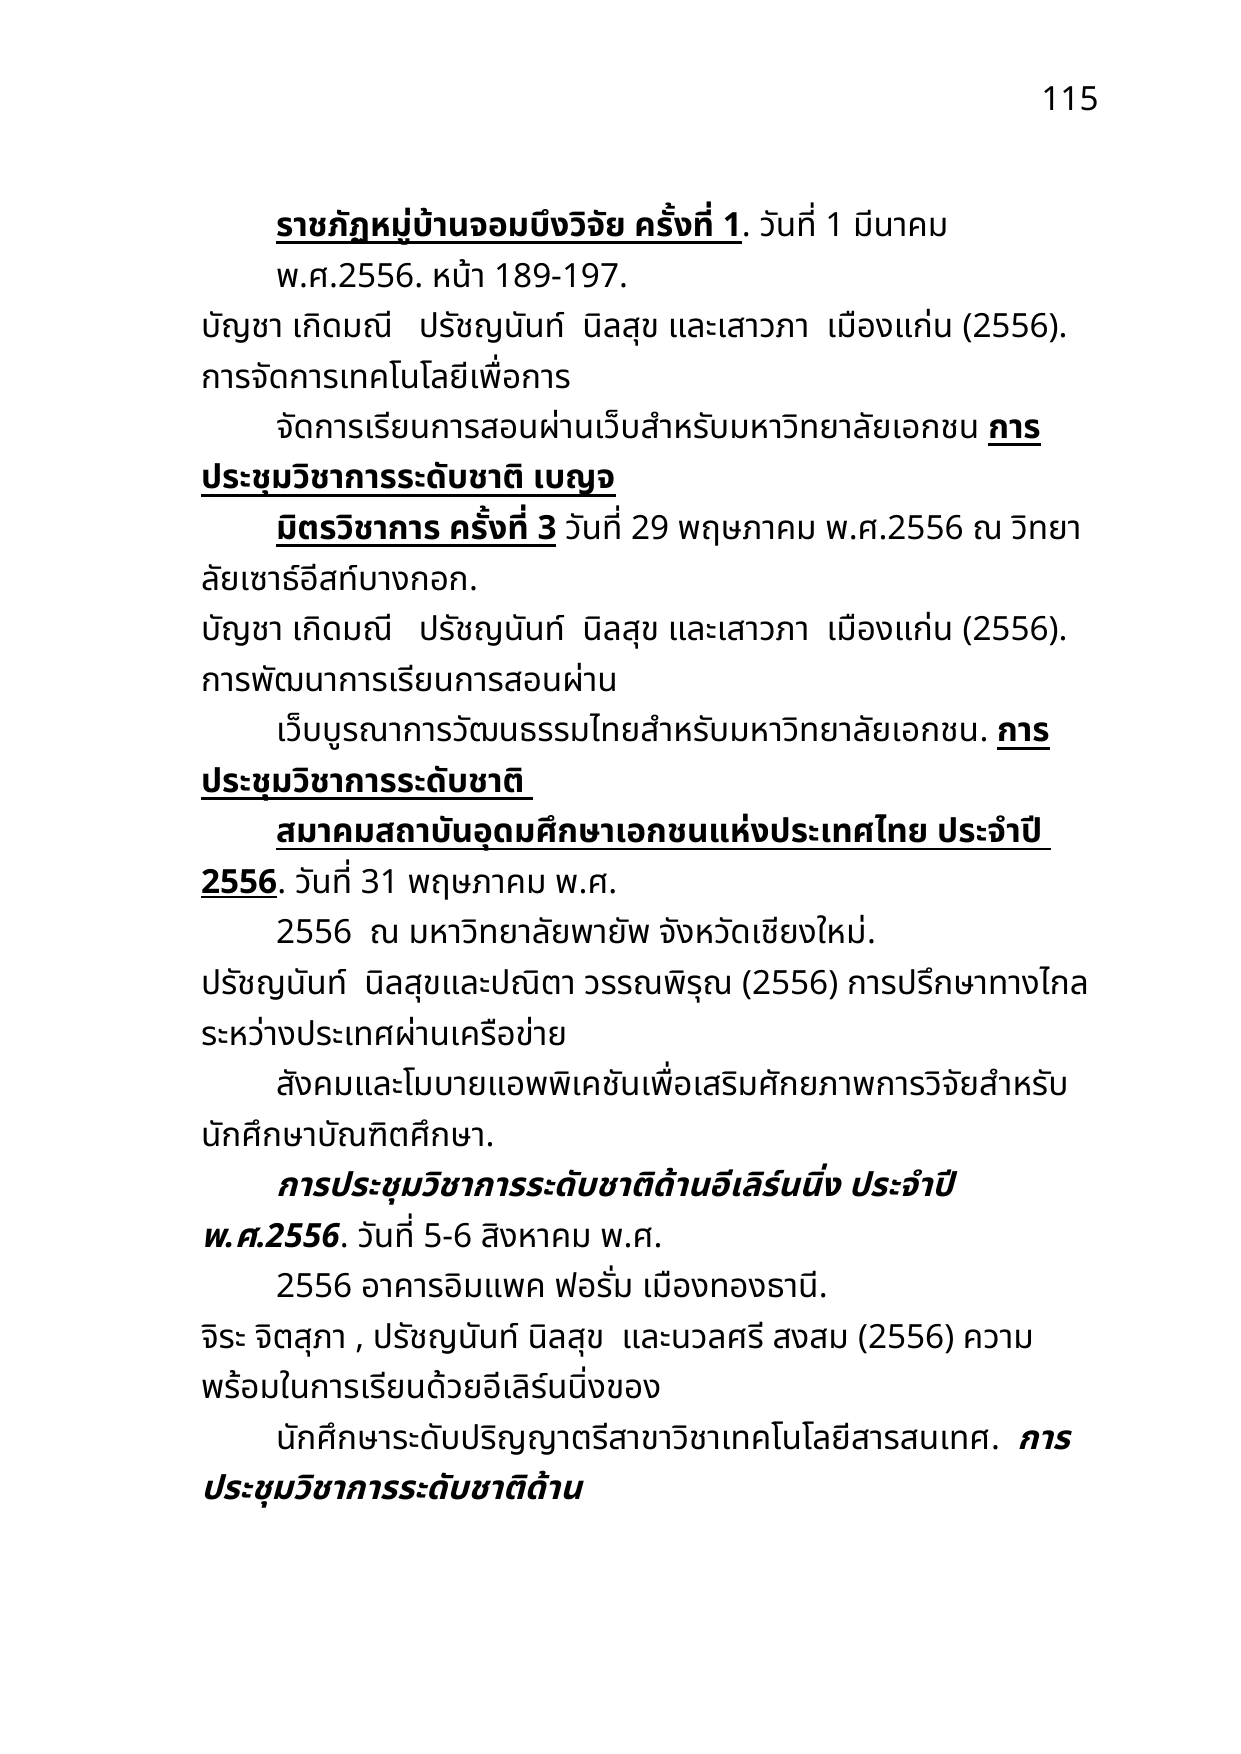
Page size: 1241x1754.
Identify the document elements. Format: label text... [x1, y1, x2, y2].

text สมาคมสถาบันอุดมศึกษาเอกชนแห่งประเทศไทย ประจำปี 2556. วันที่ 31 พฤษภาคม พ.ศ. [201, 807, 1098, 908]
text เว็บบูรณาการวัฒนธรรมไทยสำหรับมหาวิทยาลัยเอกชน. การประชุมวิชาการระดับชาติ [201, 706, 1098, 807]
text 2556 อาคารอิมแพค ฟอรั่ม เมืองทองธานี. [201, 1262, 1098, 1313]
text จิระ จิตสุภา , ปรัชญนันท์ นิลสุข และนวลศรี สงสม (2556) ความพร้อมในการเรียนด้วยอีเลิร์นนิ่งของ [201, 1313, 1098, 1414]
text 2556 ณ มหาวิทยาลัยพายัพ จังหวัดเชียงใหม่. [201, 908, 1098, 959]
text สังคมและโมบายแอพพิเคชันเพื่อเสริมศักยภาพการวิจัยสำหรับนักศึกษาบัณฑิตศึกษา. [201, 1060, 1098, 1161]
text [276, 201, 1098, 302]
text บัญชา เกิดมณี ปรัชญนันท์ นิลสุข และเสาวภา เมืองแก่น (2556). การพัฒนาการเรียนการสอนผ่าน [201, 605, 1098, 706]
text ปรัชญนันท์ นิลสุขและปณิตา วรรณพิรุณ (2556) การปรึกษาทางไกลระหว่างประเทศผ่านเครือข่าย [201, 959, 1098, 1060]
text จัดการเรียนการสอนผ่านเว็บสำหรับมหาวิทยาลัยเอกชน การประชุมวิชาการระดับชาติ เบญจ [201, 403, 1098, 504]
text มิตรวิชาการ ครั้งที่ 3 วันที่ 29 พฤษภาคม พ.ศ.2556 ณ วิทยาลัยเซาธ์อีสท์บางกอก. [201, 504, 1098, 605]
text การประชุมวิชาการระดับชาติด้านอีเลิร์นนิ่ง ประจำปี พ.ศ.2556. วันที่ 5-6 สิงหาคม พ.ศ. [201, 1161, 1098, 1262]
text นักศึกษาระดับปริญญาตรีสาขาวิชาเทคโนโลยีสารสนเทศ. การประชุมวิชาการระดับชาติด้าน [201, 1414, 1098, 1515]
text บัญชา เกิดมณี ปรัชญนันท์ นิลสุข และเสาวภา เมืองแก่น (2556). การจัดการเทคโนโลยีเพื่อการ [201, 302, 1098, 403]
